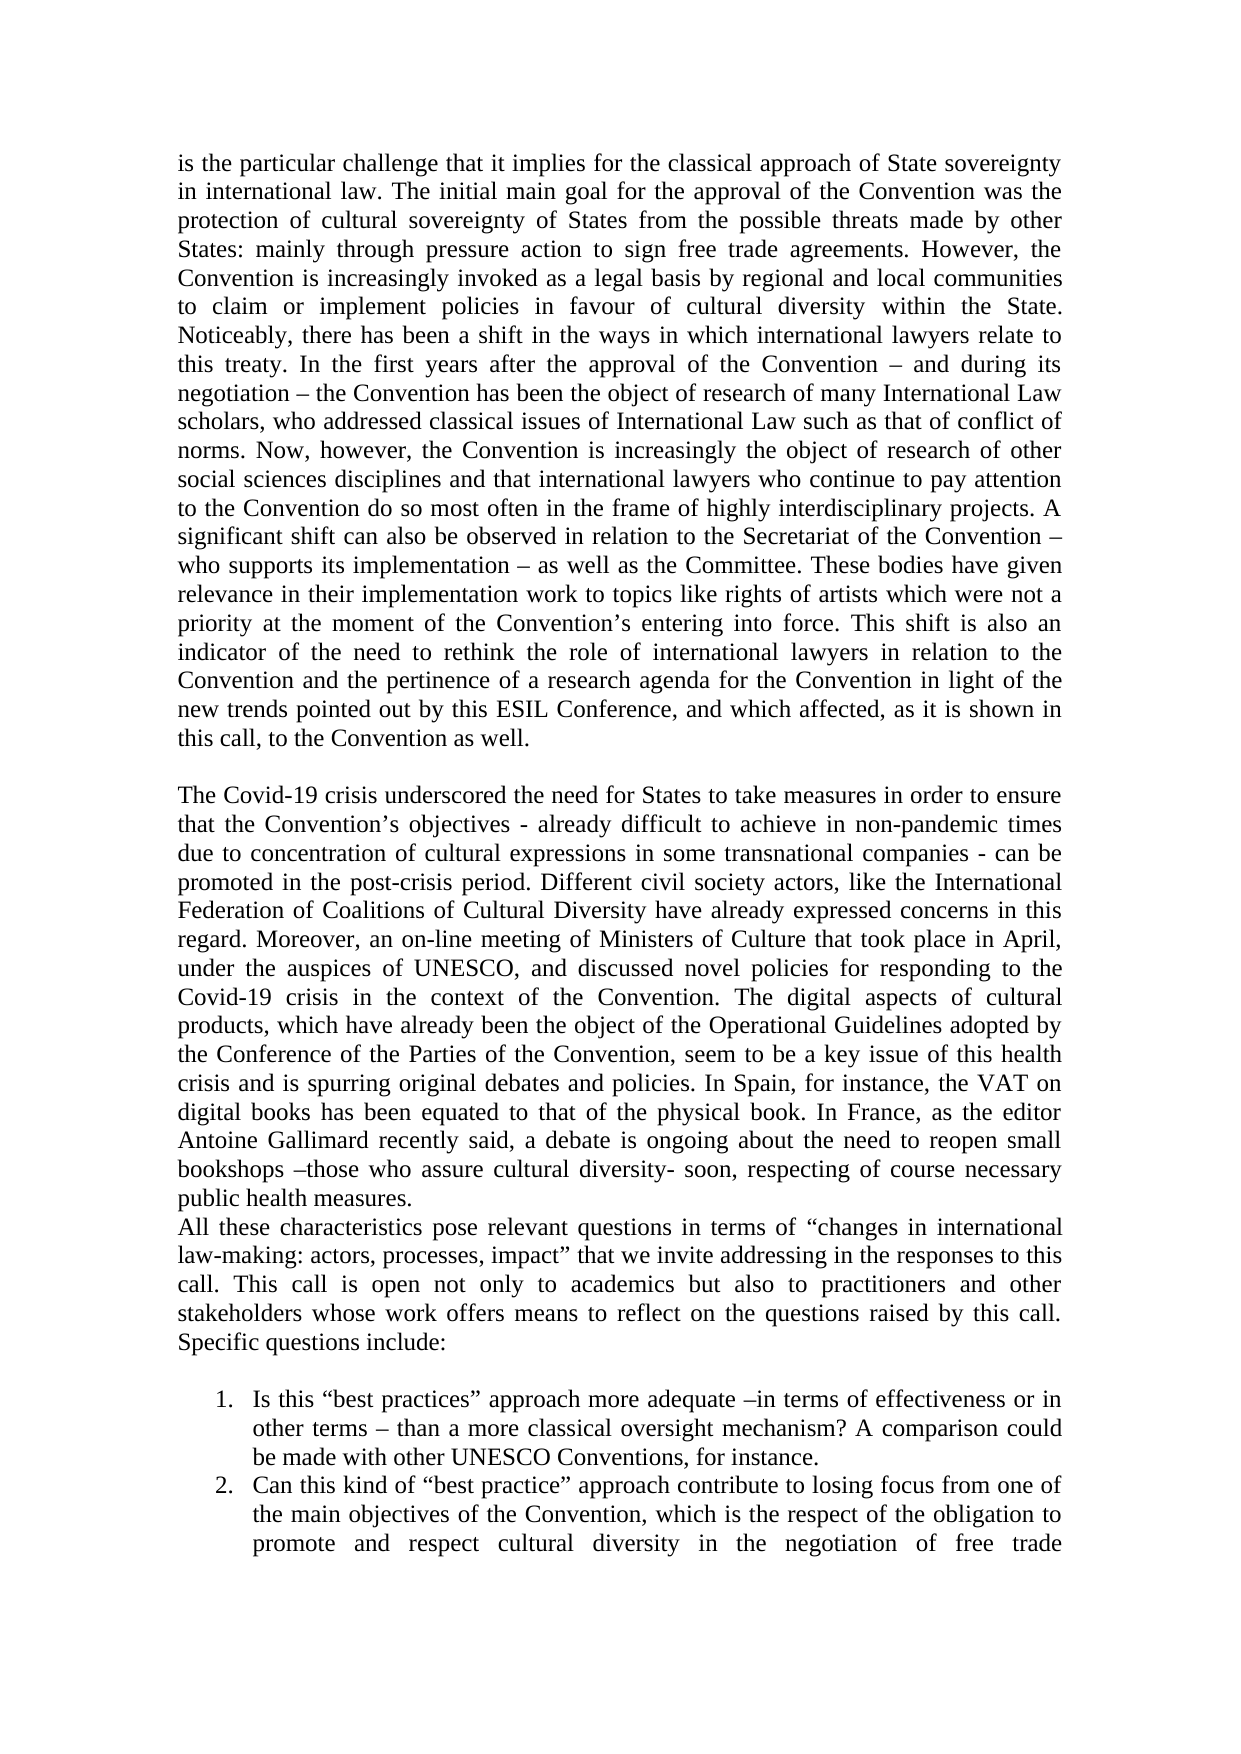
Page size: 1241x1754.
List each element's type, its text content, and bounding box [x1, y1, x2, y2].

text The Covid-19 crisis underscored the need for States to take measures in order to ensure that the Convention’s objectives - already difficult to achieve in non-pandemic times due to concentration of cultural expressions in some transnational companies - can be promoted in the post-crisis period. Different civil society actors, like the International Federation of Coalitions of Cultural Diversity have already expressed concerns in this regard. Moreover, an on-line meeting of Ministers of Culture that took place in April, under the auspices of UNESCO, and discussed novel policies for responding to the Covid-19 crisis in the context of the Convention. The digital aspects of cultural products, which have already been the object of the Operational Guidelines adopted by the Conference of the Parties of the Convention, seem to be a key issue of this health crisis and is spurring original debates and policies. In Spain, for instance, the VAT on digital books has been equated to that of the physical book. In France, as the editor Antoine Gallimard recently said, a debate is ongoing about the need to reopen small bookshops –those who assure cultural diversity- soon, respecting of course necessary public health measures. [177, 780, 1063, 1212]
text All these characteristics pose relevant questions in terms of “changes in international law-making: actors, processes, impact” that we invite addressing in the responses to this call. This call is open not only to academics but also to practitioners and other stakeholders whose work offers means to reflect on the questions raised by this call. Specific questions include: [177, 1212, 1063, 1355]
list Is this “best practices” approach more adequate –in terms of effectiveness or in other terms – than a more classical oversight mechanism? A comparison could be made with other UNESCO Conventions, for instance. [215, 1384, 1063, 1470]
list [215, 1470, 1063, 1557]
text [177, 148, 1063, 752]
